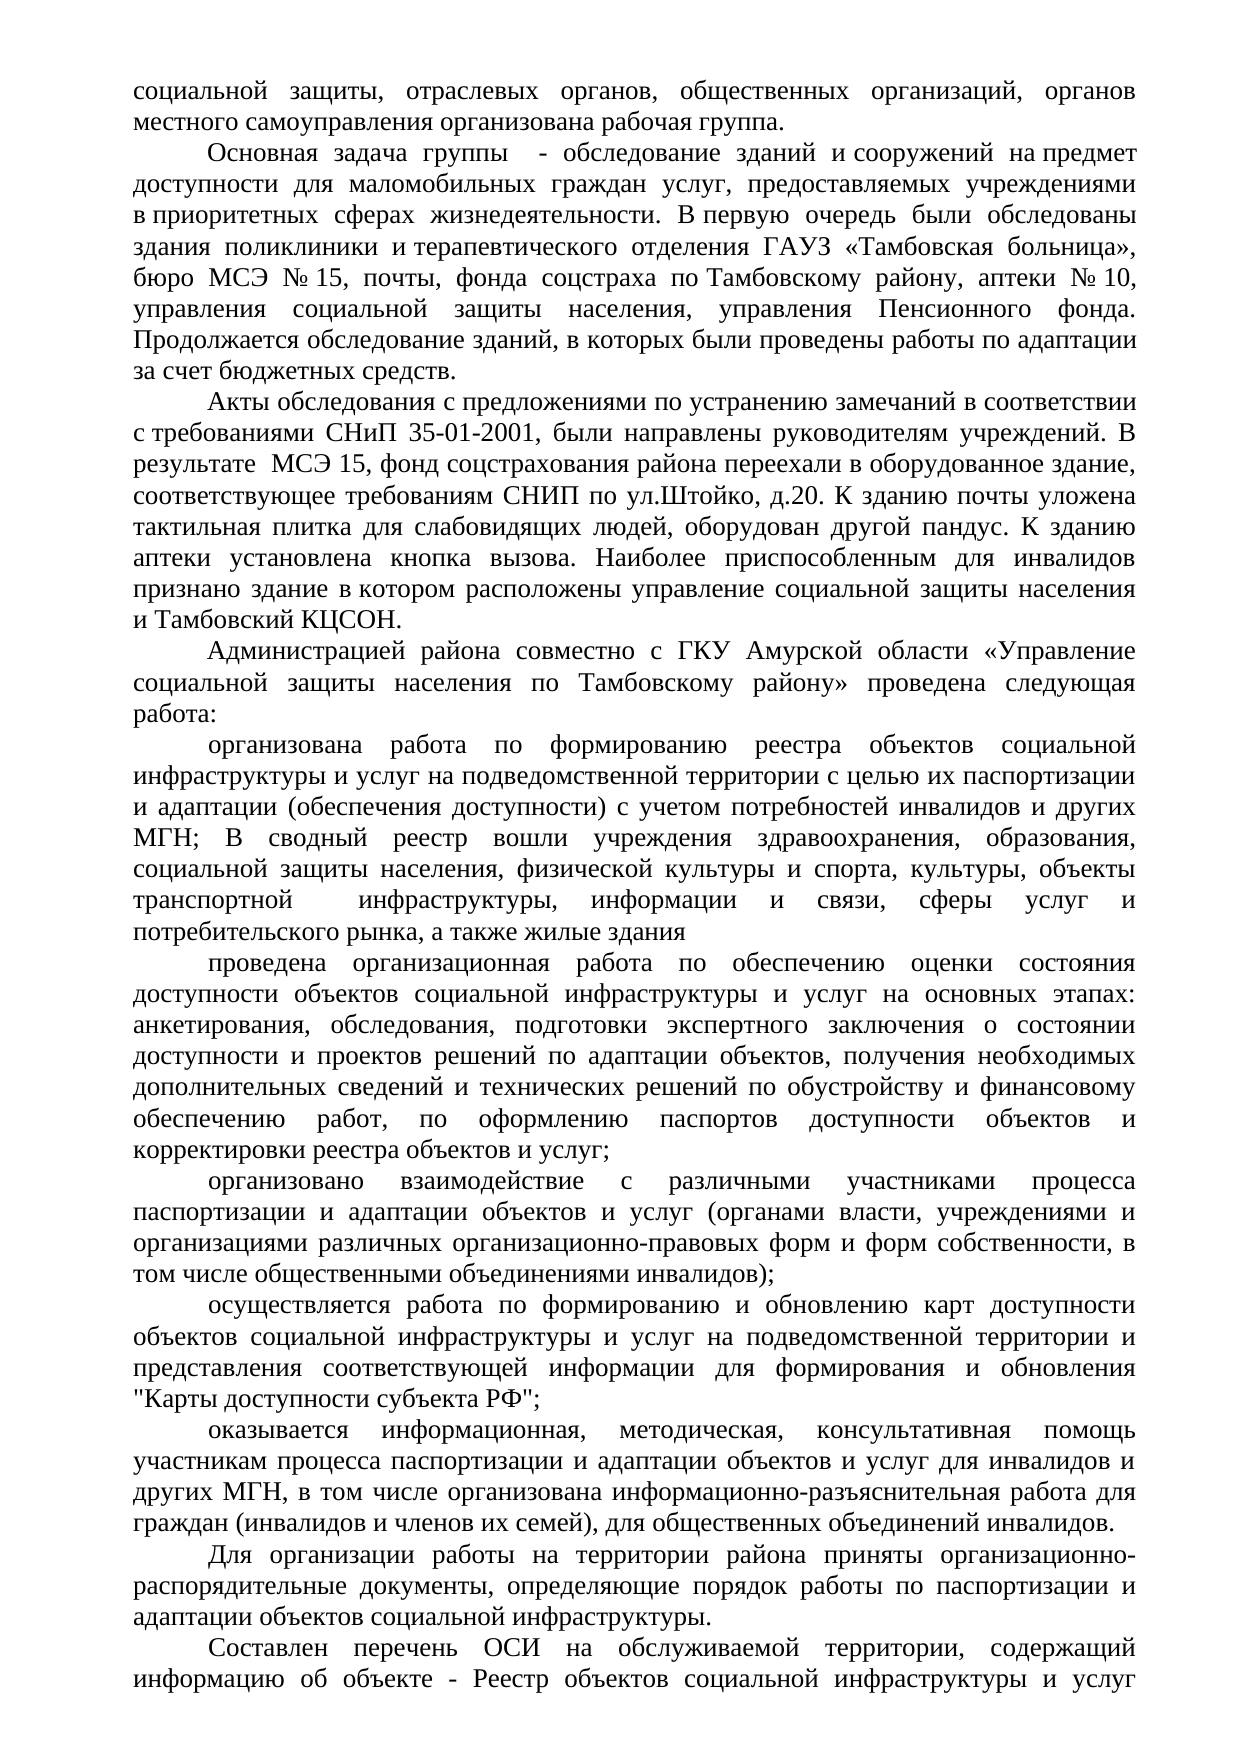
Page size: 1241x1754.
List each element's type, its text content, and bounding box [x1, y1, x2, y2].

text Основная задача группы - обследование зданий и сооружений на предмет доступности для маломобильных граждан услуг, предоставляемых учреждениями в приоритетных сферах жизнедеятельности. В первую очередь были обследованы здания поликлиники и терапевтического отделения ГАУЗ «Тамбовская больница», бюро МСЭ № 15, почты, фонда соцстраха по Тамбовскому району, аптеки № 10, управления социальной защиты населения, управления Пенсионного фонда. Продолжается обследование зданий, в которых были проведены работы по адаптации за счет бюджетных средств. [133, 136, 1137, 385]
text проведена организационная работа по обеспечению оценки состояния доступности объектов социальной инфраструктуры и услуг на основных этапах: анкетирования, обследования, подготовки экспертного заключения о состоянии доступности и проектов решений по адаптации объектов, получения необходимых дополнительных сведений и технических решений по обустройству и финансовому обеспечению работ, по оформлению паспортов доступности объектов и корректировки реестра объектов и услуг; [133, 946, 1137, 1164]
text оказывается информационная, методическая, консультативная помощь участникам процесса паспортизации и адаптации объектов и услуг для инвалидов и других МГН, в том числе организована информационно-разъяснительная работа для граждан (инвалидов и членов их семей), для общественных объединений инвалидов. [133, 1413, 1137, 1538]
text организована работа по формированию реестра объектов социальной инфраструктуры и услуг на подведомственной территории с целью их паспортизации и адаптации (обеспечения доступности) с учетом потребностей инвалидов и других МГН; В сводный реестр вошли учреждения здравоохранения, образования, социальной защиты населения, физической культуры и спорта, культуры, объекты транспортной инфраструктуры, информации и связи, сферы услуг и потребительского рынка, а также жилые здания [133, 728, 1137, 946]
text организовано взаимодействие с различными участниками процесса паспортизации и адаптации объектов и услуг (органами власти, учреждениями и организациями различных организационно-правовых форм и форм собственности, в том числе общественными объединениями инвалидов); [133, 1164, 1137, 1288]
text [133, 74, 1137, 136]
text Акты обследования с предложениями по устранению замечаний в соответствии с требованиями СНиП 35-01-2001, были направлены руководителям учреждений. В результате МСЭ 15, фонд соцстрахования района переехали в оборудованное здание, соответствующее требованиям СНИП по ул.Штойко, д.20. К зданию почты уложена тактильная плитка для слабовидящих людей, оборудован другой пандус. К зданию аптеки установлена кнопка вызова. Наиболее приспособленным для инвалидов признано здание в котором расположены управление социальной защиты населения и Тамбовский КЦСОН. [133, 385, 1137, 634]
text осуществляется работа по формированию и обновлению карт доступности объектов социальной инфраструктуры и услуг на подведомственной территории и представления соответствующей информации для формирования и обновления "Карты доступности субъекта РФ"; [133, 1288, 1137, 1413]
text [133, 1631, 1137, 1693]
text Администрацией района совместно с ГКУ Амурской области «Управление социальной защиты населения по Тамбовскому району» проведена следующая работа: [133, 634, 1137, 728]
text Для организации работы на территории района приняты организационно-распорядительные документы, определяющие порядок работы по паспортизации и адаптации объектов социальной инфраструктуры. [133, 1538, 1137, 1631]
